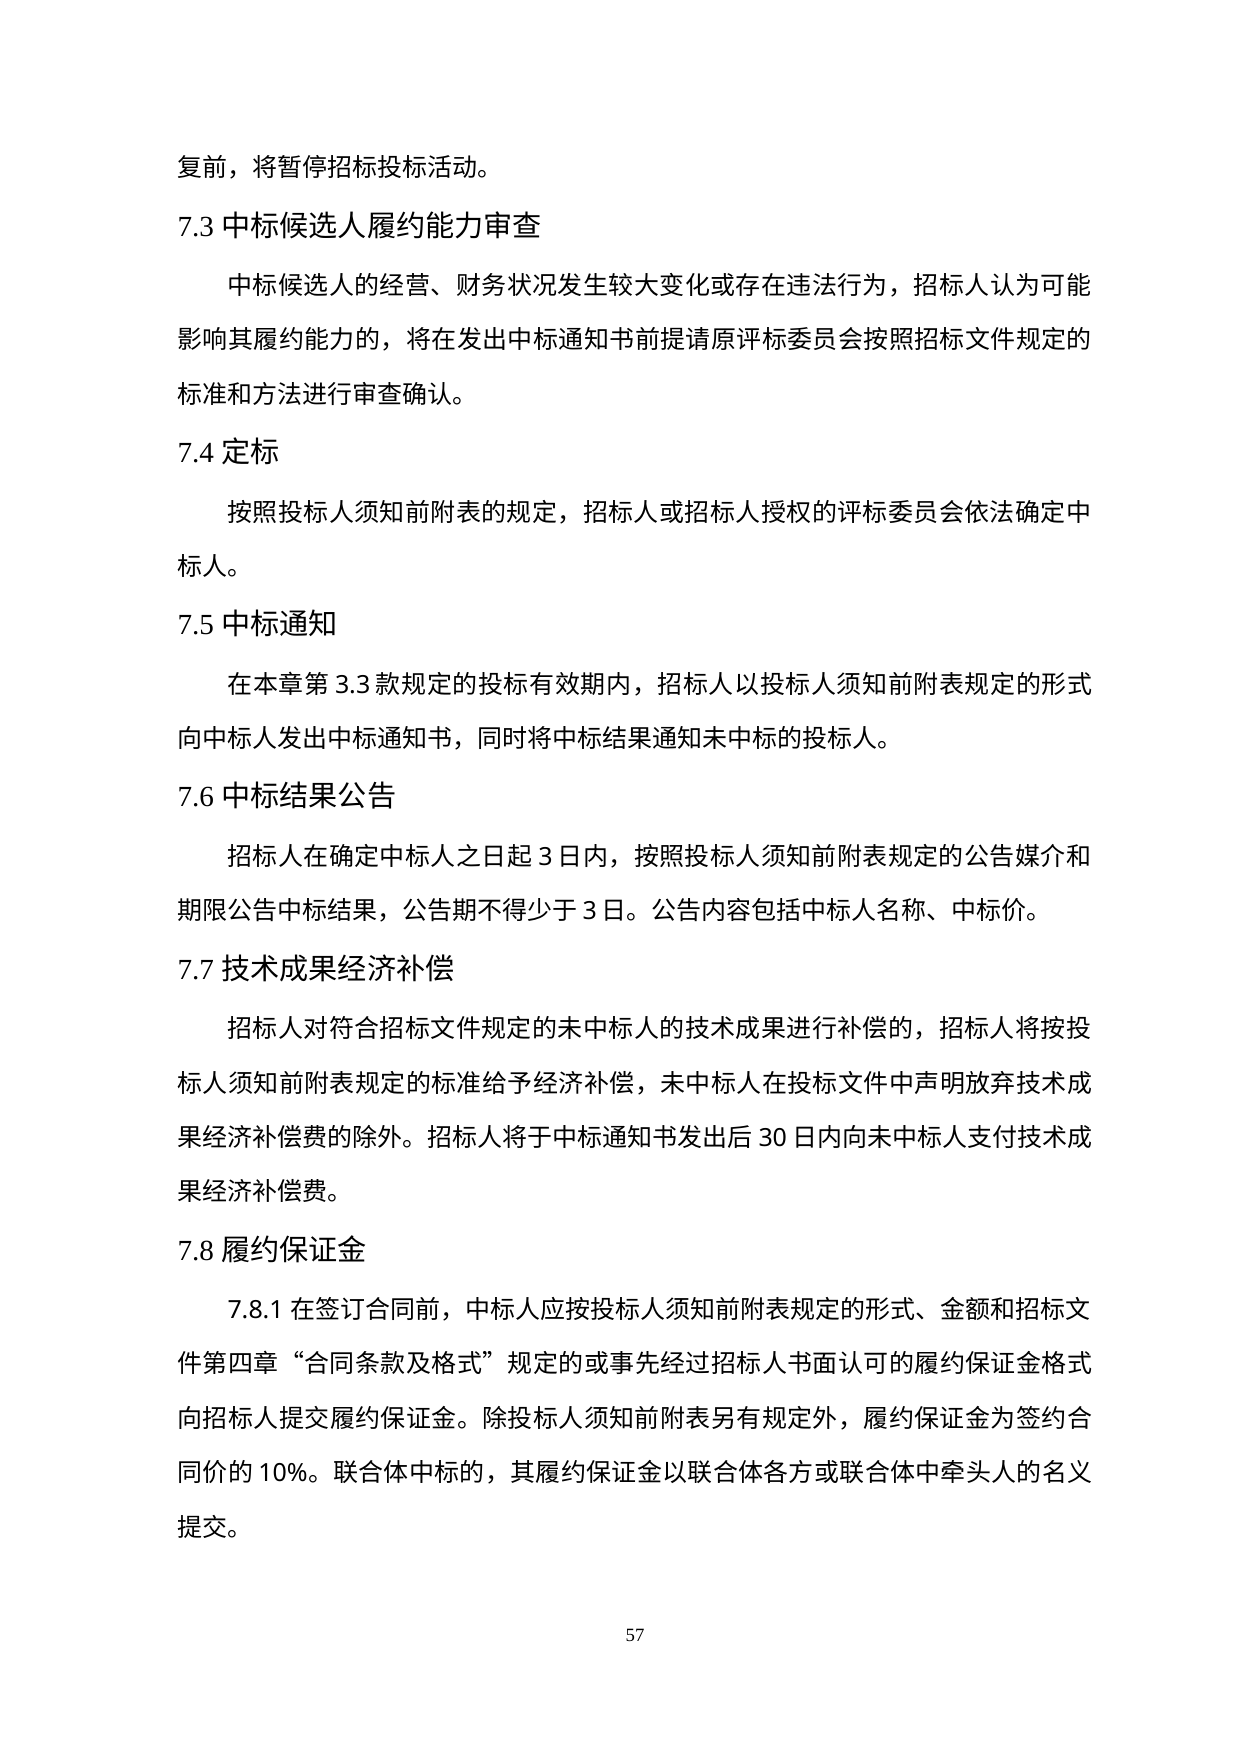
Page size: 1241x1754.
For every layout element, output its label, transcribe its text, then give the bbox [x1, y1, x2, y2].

text 在本章第3.3款规定的投标有效期内，招标人以投标人须知前附表规定的形式向中标人发出中标通知书，同时将中标结果通知未中标的投标人。 [177, 664, 1092, 755]
text 招标人在确定中标人之日起3日内，按照投标人须知前附表规定的公告媒介和期限公告中标结果，公告期不得少于3日。公告内容包括中标人名称、中标价。 [177, 836, 1092, 927]
subtitle 7.6 中标结果公告 [177, 773, 1092, 815]
text 招标人对符合招标文件规定的未中标人的技术成果进行补偿的，招标人将按投标人须知前附表规定的标准给予经济补偿，未中标人在投标文件中声明放弃技术成果经济补偿费的除外。招标人将于中标通知书发出后30日内向未中标人支付技术成果经济补偿费。 [177, 1009, 1092, 1208]
text 按照投标人须知前附表的规定，招标人或招标人授权的评标委员会依法确定中标人。 [177, 492, 1092, 583]
text 中标候选人的经营、财务状况发生较大变化或存在违法行为，招标人认为可能影响其履约能力的，将在发出中标通知书前提请原评标委员会按照招标文件规定的标准和方法进行审查确认。 [177, 266, 1092, 411]
subtitle 7.4 定标 [177, 429, 1092, 471]
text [177, 148, 1092, 184]
subtitle 7.5 中标通知 [177, 601, 1092, 643]
subtitle 7.8 履约保证金 [177, 1226, 1092, 1268]
text 7.8.1 在签订合同前，中标人应按投标人须知前附表规定的形式、金额和招标文件第四章“合同条款及格式”规定的或事先经过招标人书面认可的履约保证金格式向招标人提交履约保证金。除投标人须知前附表另有规定外，履约保证金为签约合同价的10%。联合体中标的，其履约保证金以联合体各方或联合体中牵头人的名义提交。 [177, 1289, 1092, 1543]
subtitle 7.3 中标候选人履约能力审查 [177, 202, 1092, 244]
subtitle 7.7 技术成果经济补偿 [177, 945, 1092, 987]
